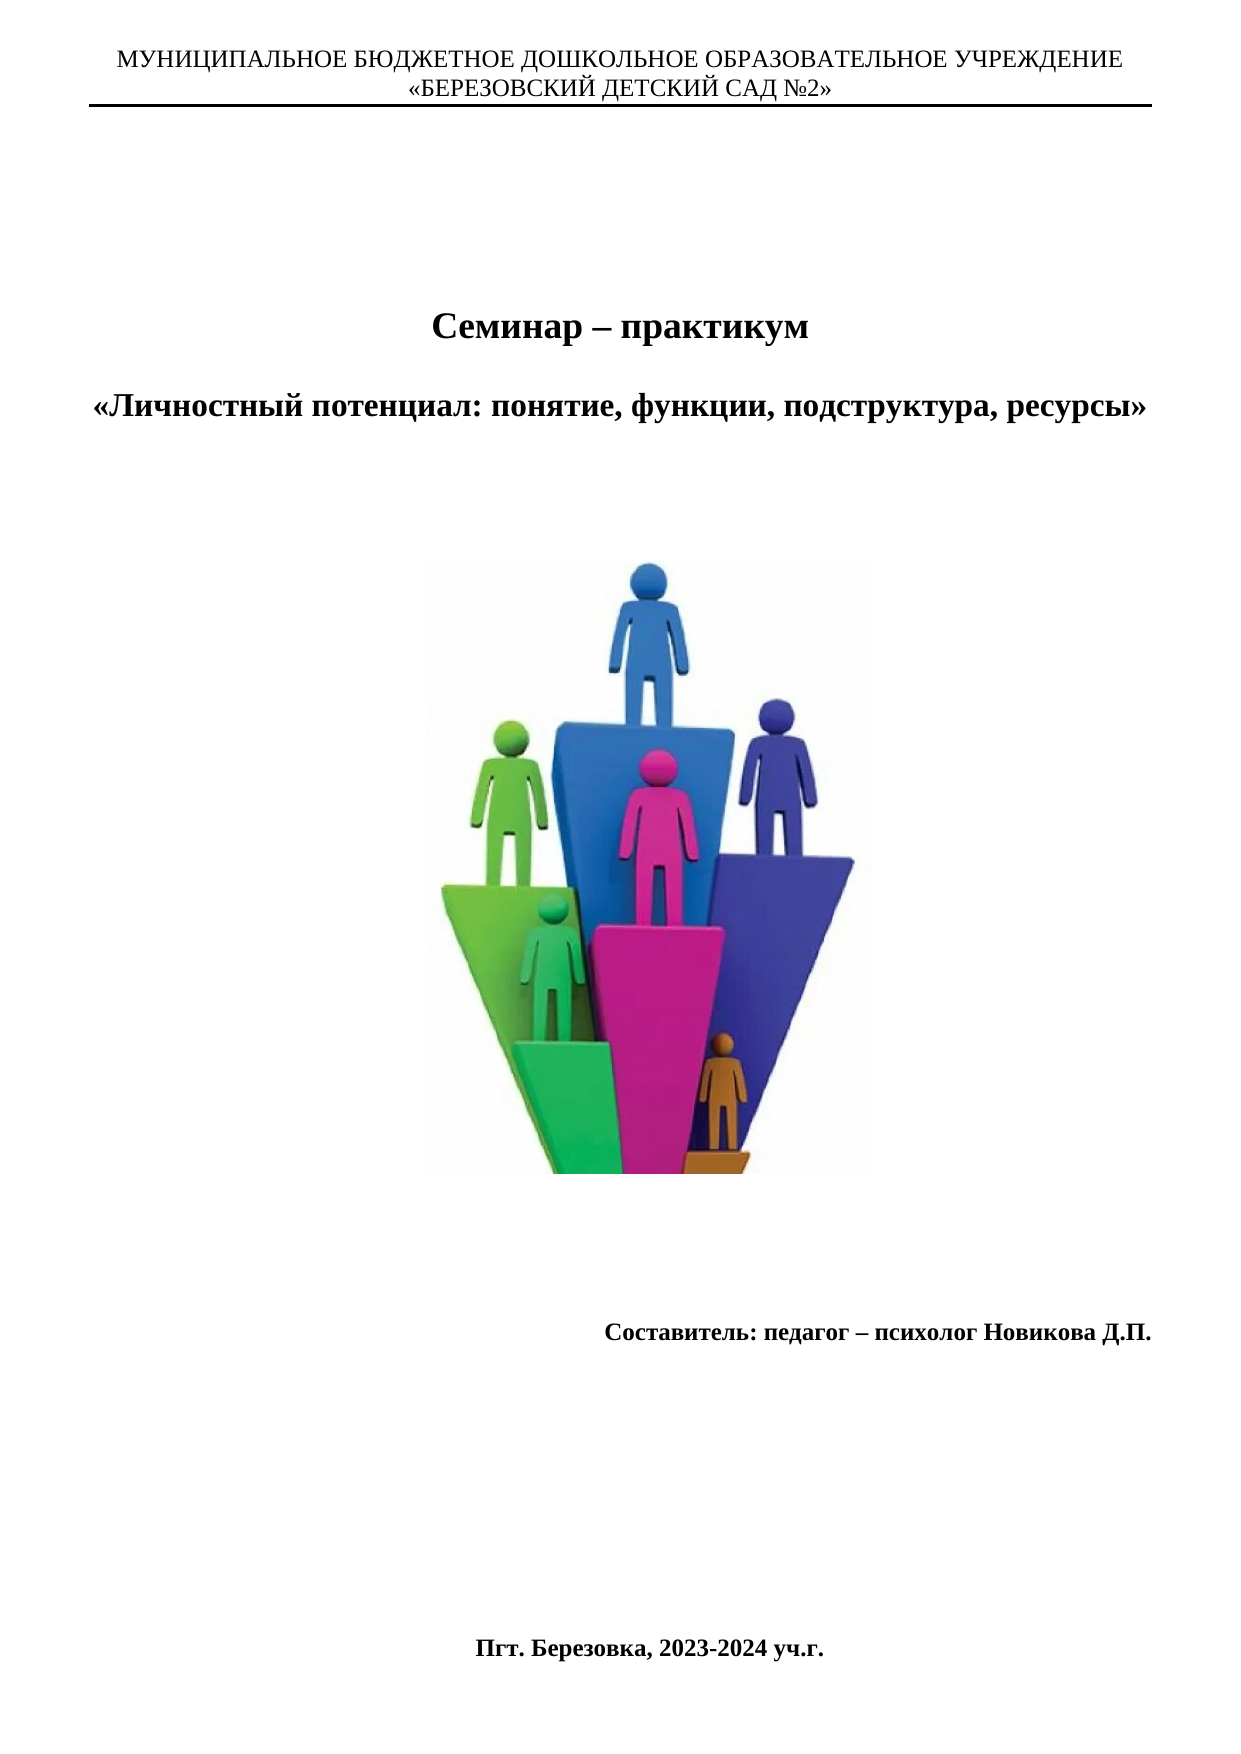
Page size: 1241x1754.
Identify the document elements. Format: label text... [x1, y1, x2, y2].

text «Личностный потенциал: понятие, функции, подструктура, ресурсы» [89, 385, 1152, 423]
text Семинар – практикум [89, 303, 1152, 347]
picture [427, 560, 873, 1174]
text МУНИЦИПАЛЬНОЕ БЮДЖЕТНОЕ ДОШКОЛЬНОЕ ОБРАЗОВАТЕЛЬНОЕ УЧРЕЖДЕНИЕ «БЕРЕЗОВСКИЙ ДЕТСКИЙ САД №2» [89, 44, 1152, 104]
text Составитель: педагог – психолог Новикова Д.П. [89, 1317, 1152, 1346]
text Пгт. Березовка, 2023-2024 уч.г. [89, 1633, 1152, 1662]
